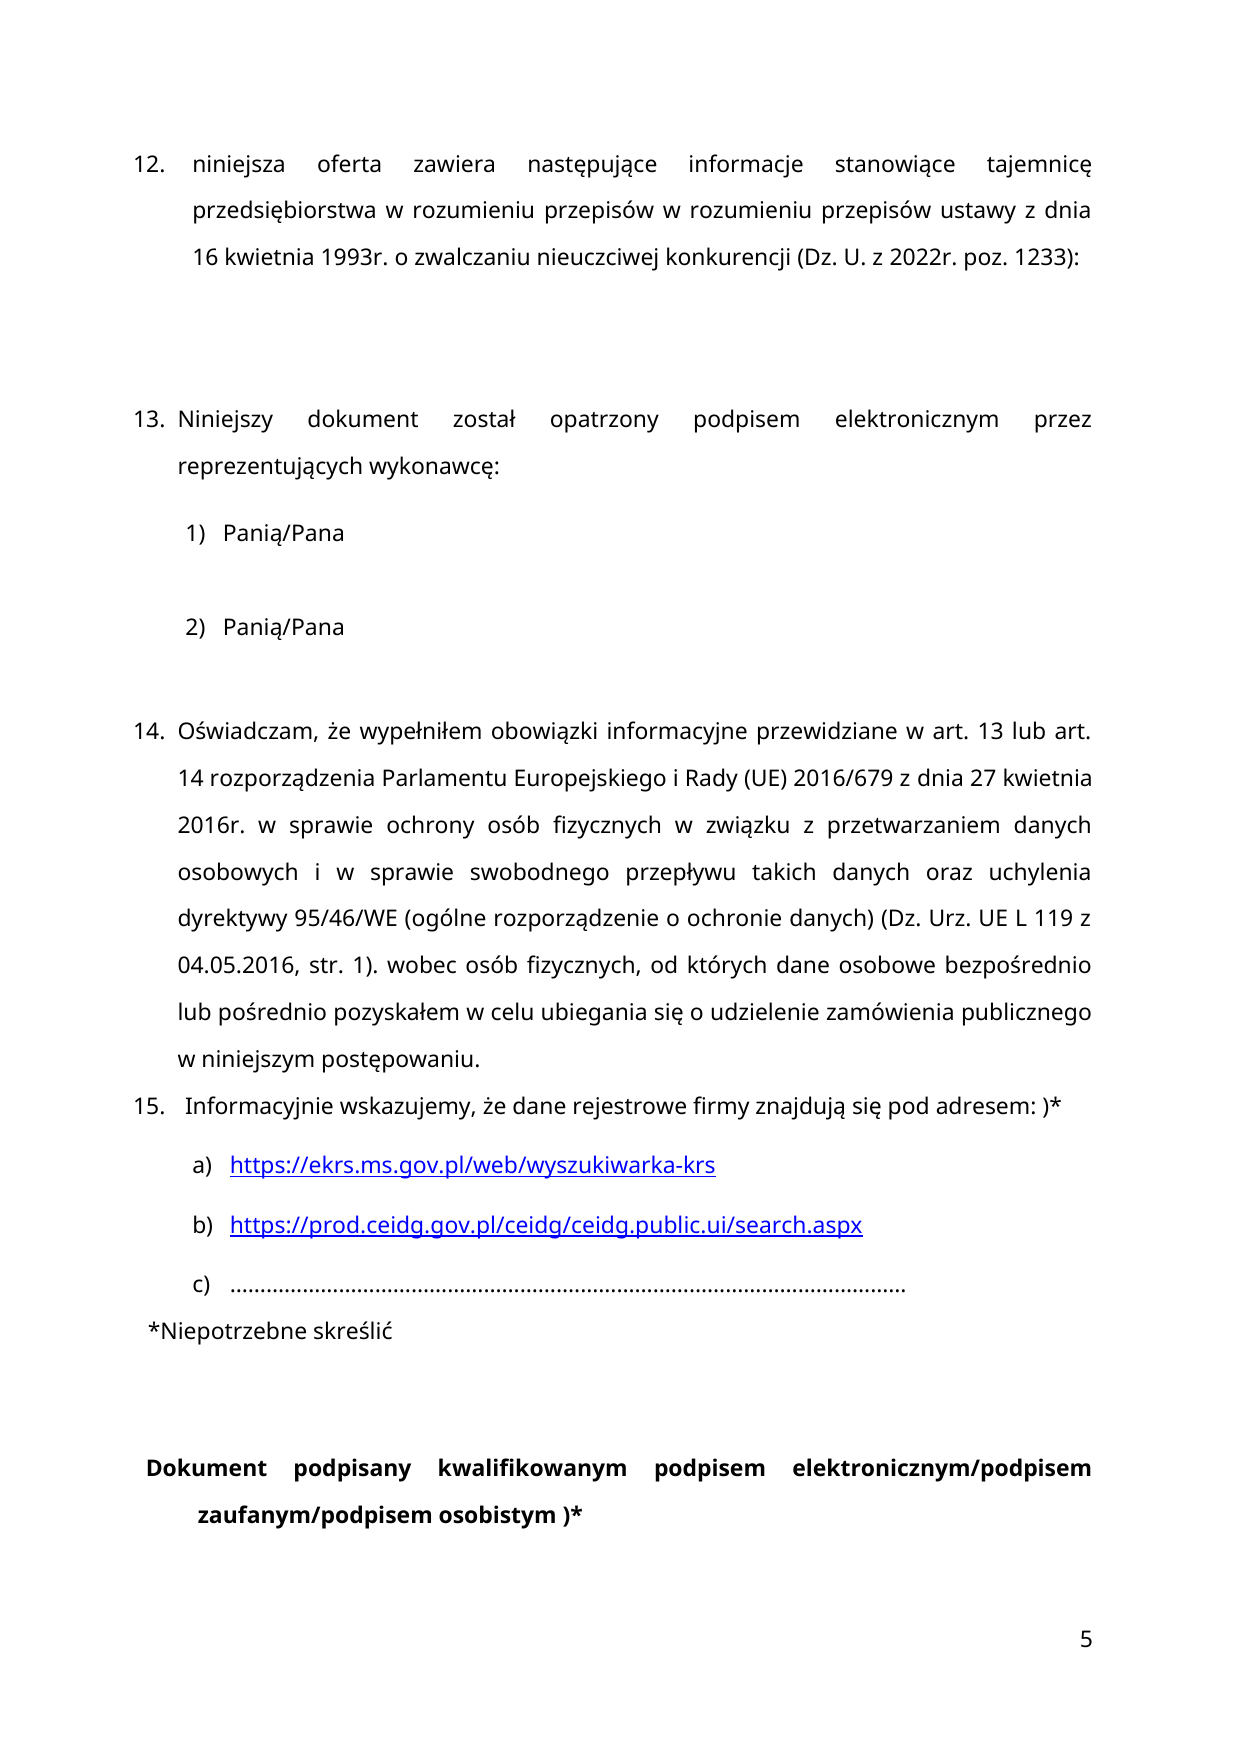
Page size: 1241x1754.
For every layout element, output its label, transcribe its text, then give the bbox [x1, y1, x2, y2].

list Niniejszy dokument został opatrzony podpisem elektronicznym przez reprezentujących wykonawcę: [133, 403, 1093, 481]
list Oświadczam, że wypełniłem obowiązki informacyjne przewidziane w art. 13 lub art. 14 rozporządzenia Parlamentu Europejskiego i Rady (UE) 2016/679 z dnia 27 kwietnia 2016r. w sprawie ochrony osób fizycznych w związku z przetwarzaniem danych osobowych i w sprawie swobodnego przepływu takich danych oraz uchylenia dyrektywy 95/46/WE (ogólne rozporządzenie o ochronie danych) (Dz. Urz. UE L 119 z 04.05.2016, str. 1). wobec osób fizycznych, od których dane osobowe bezpośrednio lub pośrednio pozyskałem w celu ubiegania się o udzielenie zamówienia publicznego w niniejszym postępowaniu. [133, 715, 1093, 1074]
list Panią/Pana [185, 611, 1093, 642]
text *Niepotrzebne skreślić [148, 1315, 1093, 1346]
list https://prod.ceidg.gov.pl/ceidg/ceidg.public.ui/search.aspx [192, 1208, 1093, 1240]
list Informacyjnie wskazujemy, że dane rejestrowe firmy znajdują się pod adresem: )* [133, 1090, 1093, 1121]
list Panią/Pana [185, 517, 1093, 549]
list https://ekrs.ms.gov.pl/web/wyszukiwarka-krs [192, 1149, 1093, 1180]
list niniejsza oferta zawiera następujące informacje stanowiące tajemnicę przedsiębiorstwa w rozumieniu przepisów w rozumieniu przepisów ustawy z dnia 16 kwietnia 1993r. o zwalczaniu nieuczciwej konkurencji (Dz. U. z 2022r. poz. 1233): [133, 148, 1093, 273]
list ………………………………………………….……………………………………………… [192, 1268, 1093, 1299]
text Dokument podpisany kwalifikowanym podpisem elektronicznym/podpisem zaufanym/podpisem osobistym )* [146, 1452, 1093, 1530]
